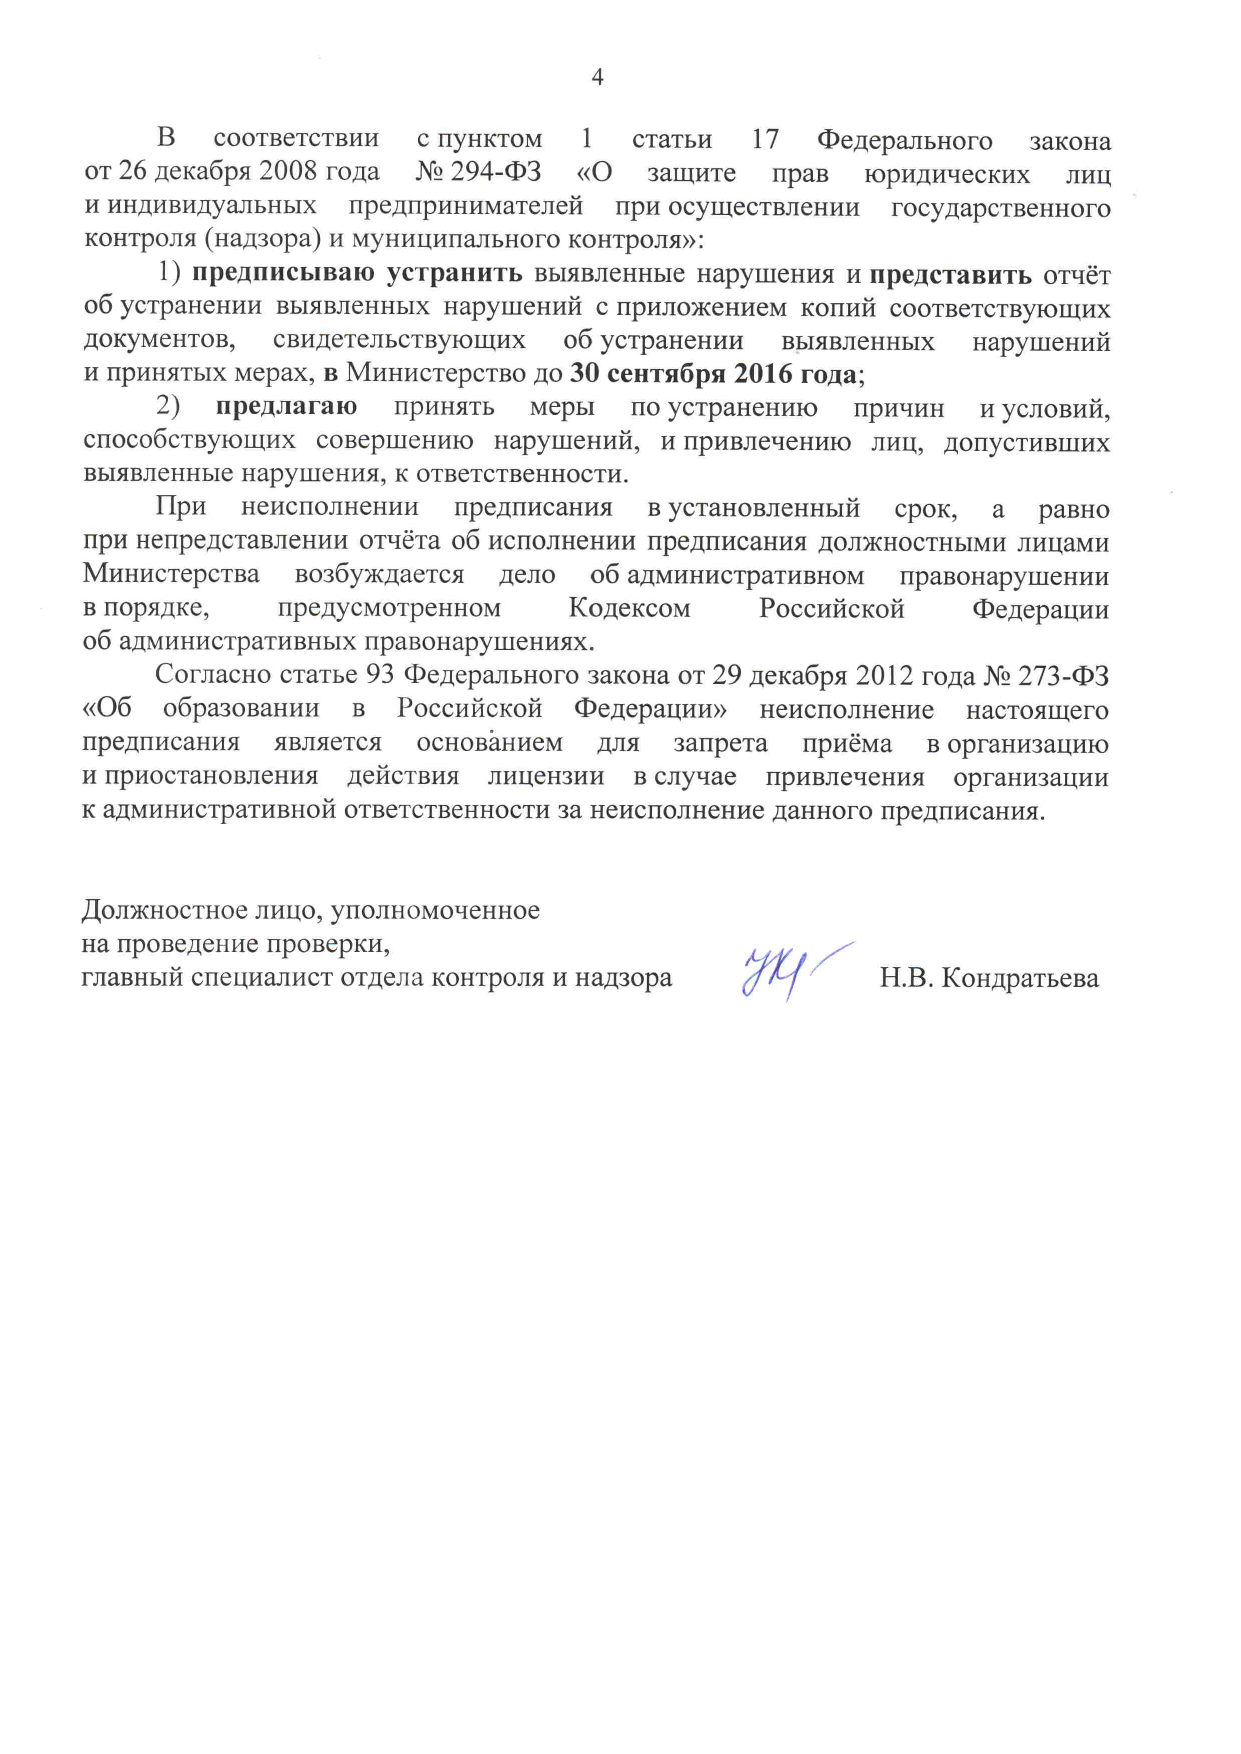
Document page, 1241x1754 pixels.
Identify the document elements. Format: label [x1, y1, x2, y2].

picture [0, 14, 1182, 1064]
